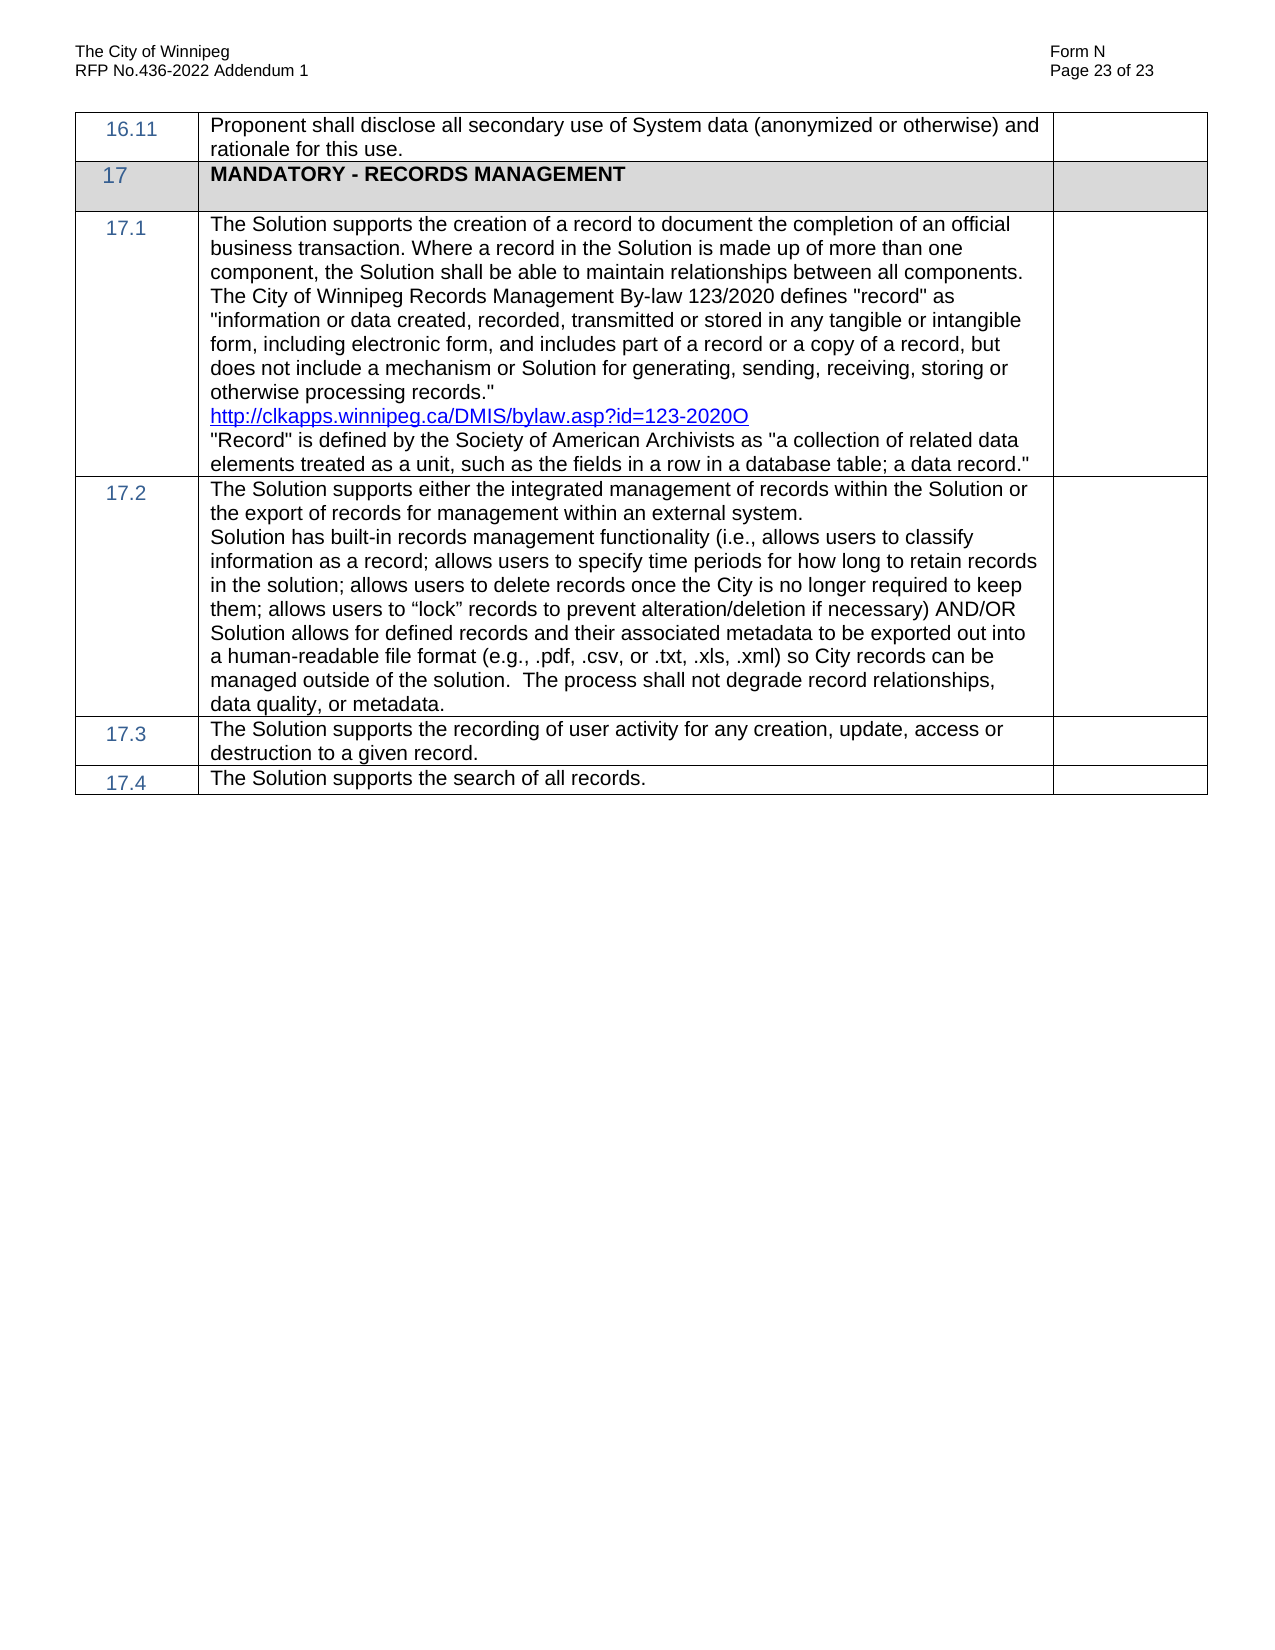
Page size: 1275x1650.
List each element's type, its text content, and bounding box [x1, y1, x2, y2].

table_cell [1054, 766, 1207, 794]
table_cell [1054, 477, 1207, 716]
table_cell [1054, 212, 1207, 476]
table_cell Mandatory - RECORDS MANAGEMENT [199, 162, 1053, 211]
table_cell The Solution supports either the integrated management of records within the Solution or the export of records for management within an external system. Solution has built-in records management functionality (i.e., allows users to classify information as a record; allows users to specify time periods for how long to retain records in the solution; allows users to delete records once the City is no longer required to keep them; allows users to “lock” records to prevent alteration/deletion if necessary) AND/OR Solution allows for defined records and their associated metadata to be exported out into a human-readable file format (e.g., .pdf, .csv, or .txt, .xls, .xml) so City records can be managed outside of the solution. The process shall not degrade record relationships, data quality, or metadata. [199, 477, 1053, 716]
table_cell [76, 717, 198, 765]
table_cell The Solution supports the search of all records. [199, 766, 1053, 794]
table_cell [76, 113, 198, 161]
table_cell [1054, 113, 1207, 161]
table_cell Proponent shall disclose all secondary use of System data (anonymized or otherwise) and rationale for this use. [199, 113, 1053, 161]
table_cell [1054, 162, 1207, 211]
table_cell The Solution supports the recording of user activity for any creation, update, access or destruction to a given record. [199, 717, 1053, 765]
table_cell [76, 477, 198, 716]
table_cell [76, 162, 198, 211]
table_cell [76, 766, 198, 794]
table_cell The Solution supports the creation of a record to document the completion of an official business transaction. Where a record in the Solution is made up of more than one component, the Solution shall be able to maintain relationships between all components. The City of Winnipeg Records Management By-law 123/2020 defines "record" as "information or data created, recorded, transmitted or stored in any tangible or intangible form, including electronic form, and includes part of a record or a copy of a record, but does not include a mechanism or Solution for generating, sending, receiving, storing or otherwise processing records." http://clkapps.winnipeg.ca/DMIS/bylaw.asp?id=123-2020O "Record" is defined by the Society of American Archivists as "a collection of related data elements treated as a unit, such as the fields in a row in a database table; a data record." [199, 212, 1053, 476]
table_cell [76, 212, 198, 476]
table_cell [1054, 717, 1207, 765]
